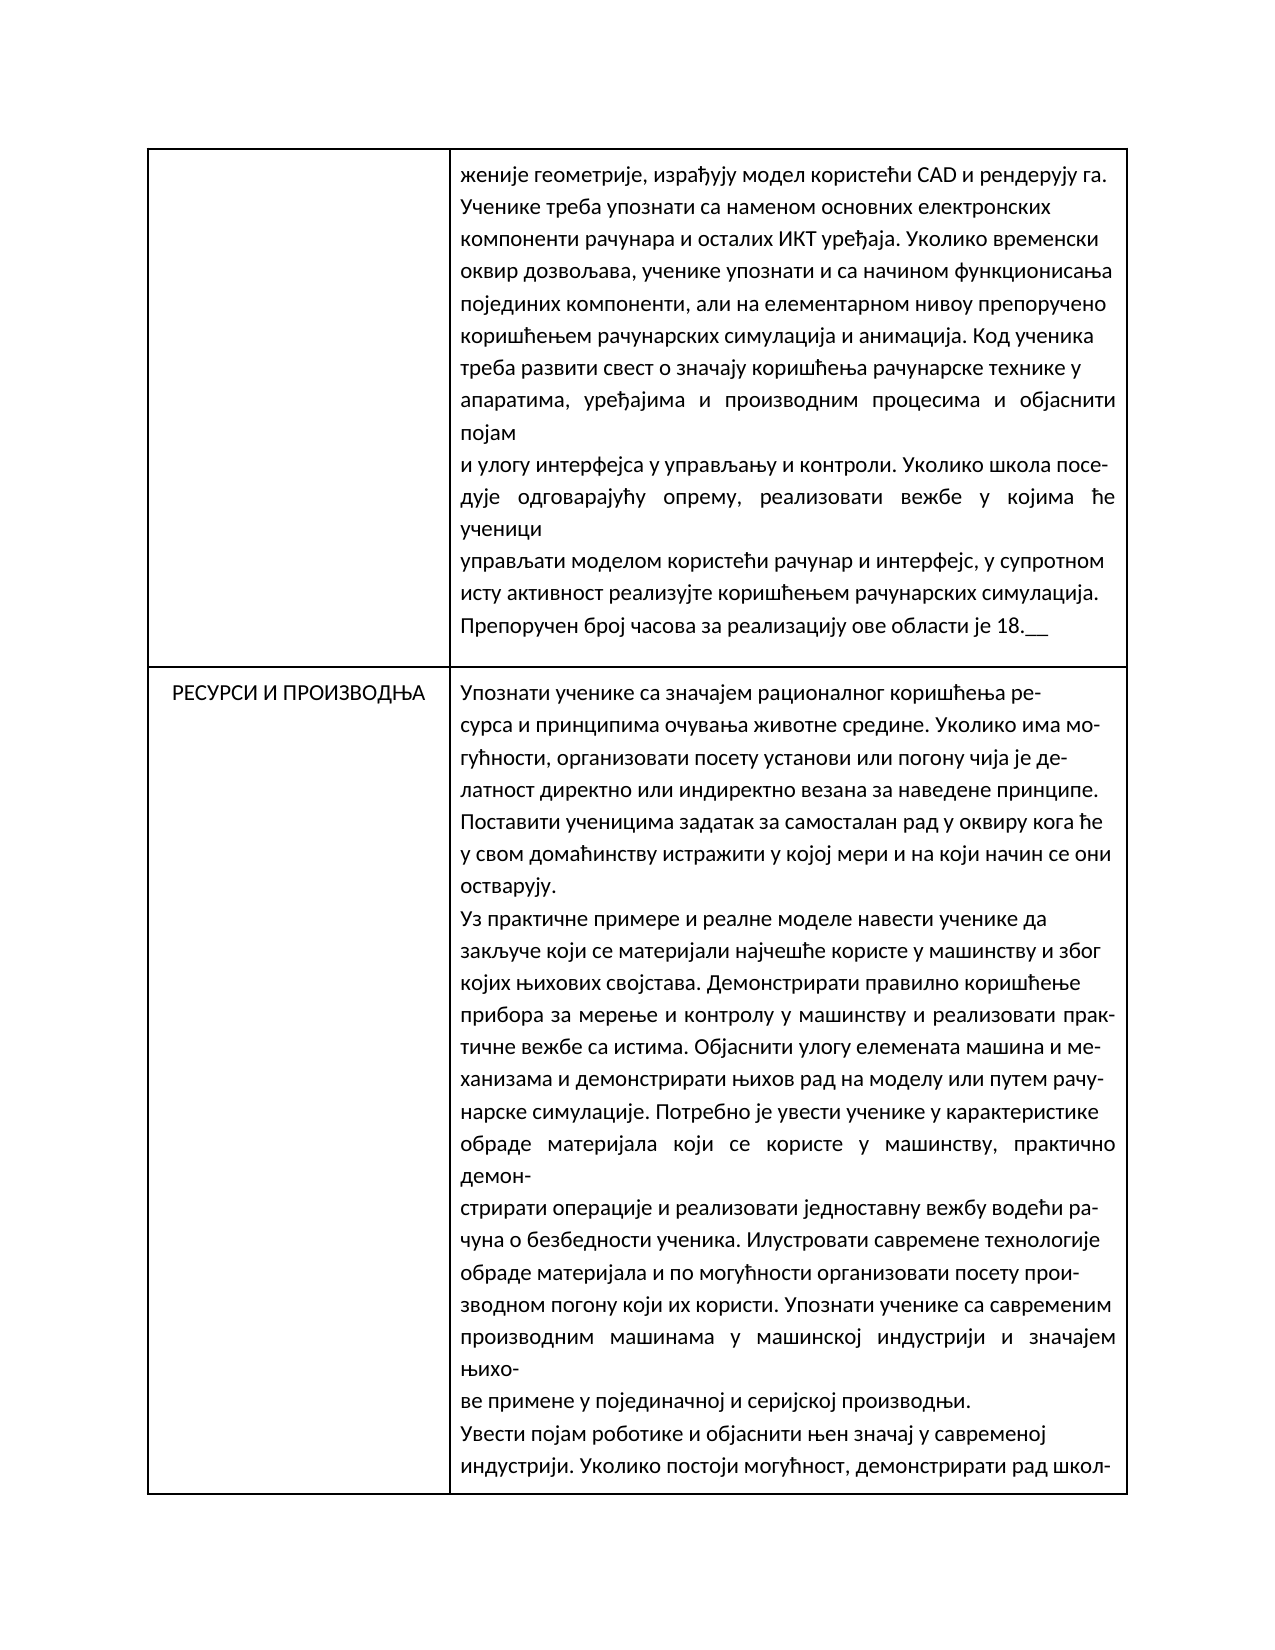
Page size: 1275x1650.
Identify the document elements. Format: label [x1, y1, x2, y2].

table_cell [451, 668, 1126, 1493]
table_cell [149, 668, 449, 1493]
table_cell [149, 150, 449, 666]
table_cell [451, 150, 1126, 666]
